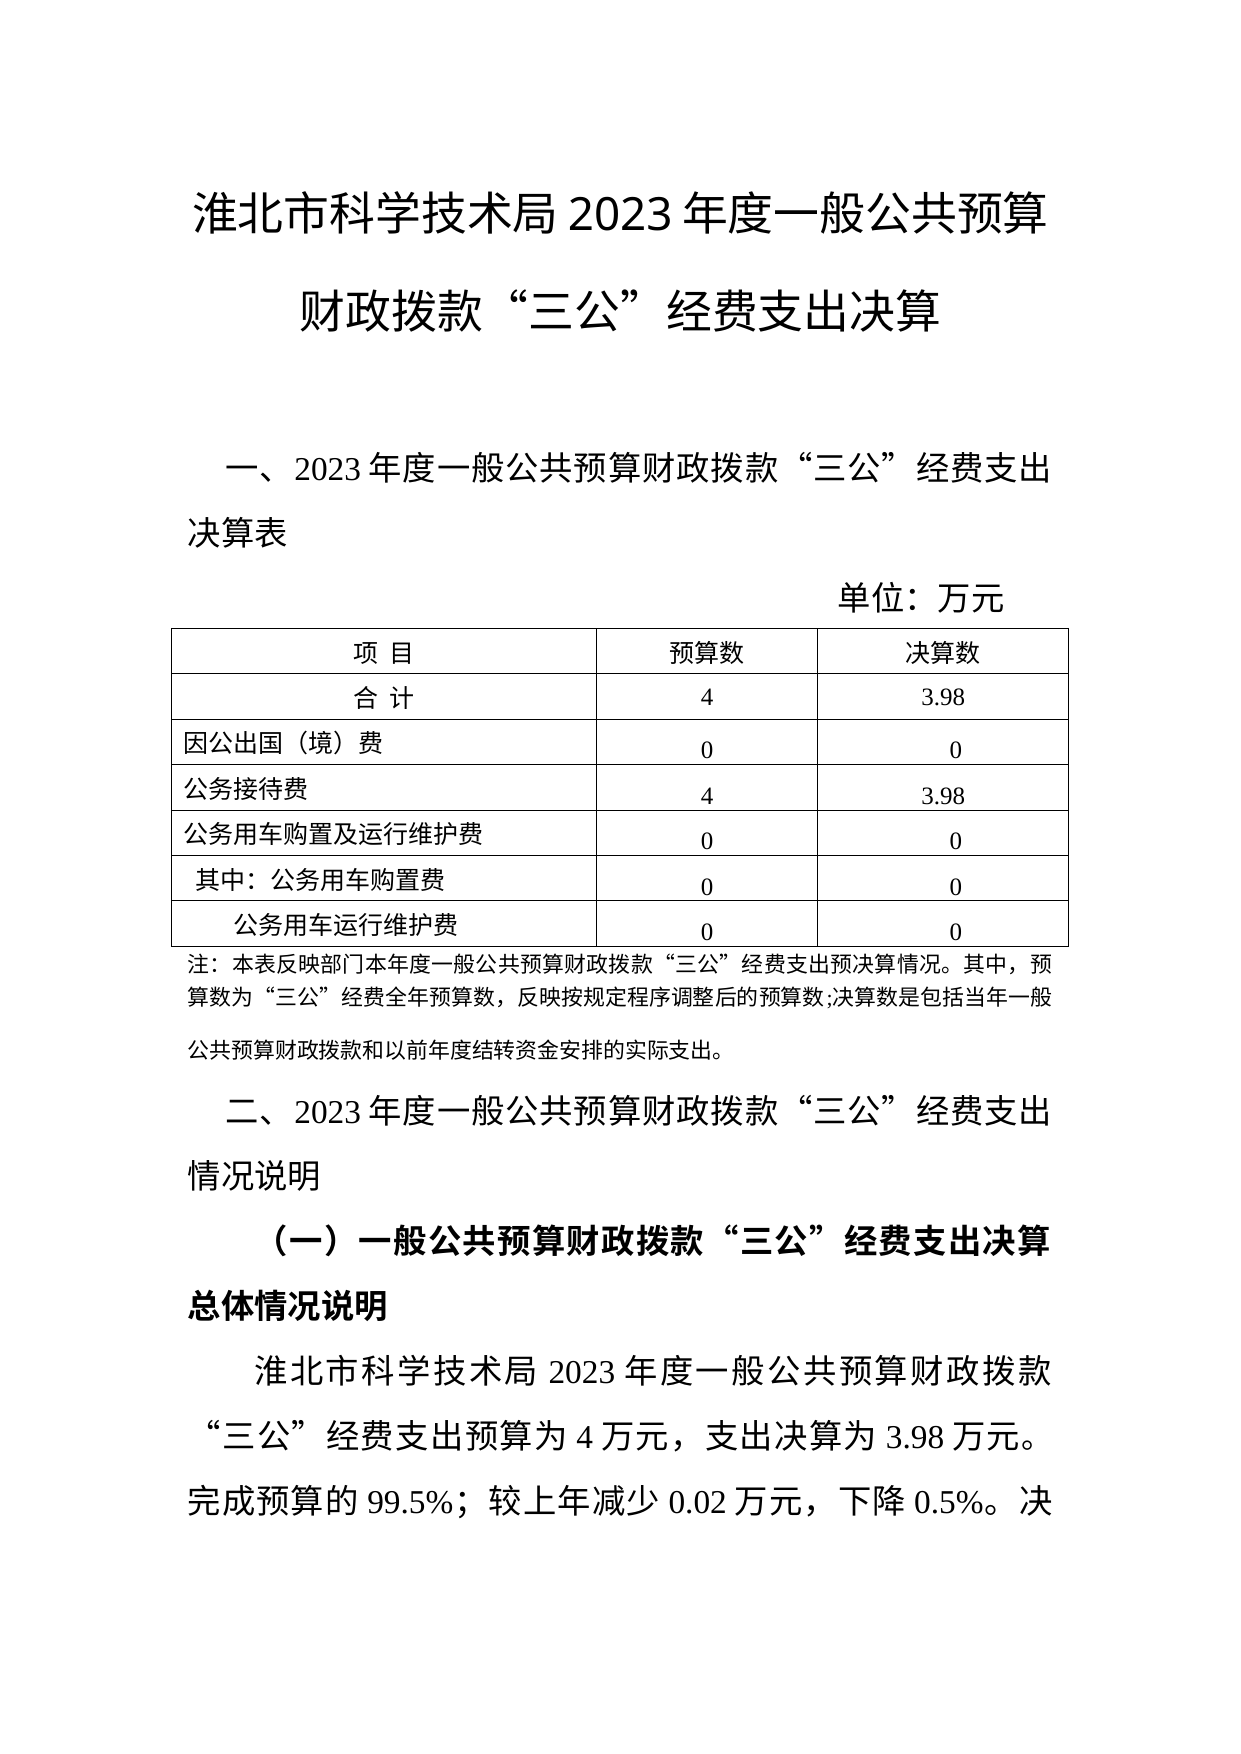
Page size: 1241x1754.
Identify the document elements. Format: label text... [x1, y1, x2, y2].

table_cell 公务接待费 [172, 765, 596, 809]
table_cell 0 [597, 901, 817, 946]
table_cell 0 [597, 720, 817, 764]
table_cell 合 计 [172, 674, 596, 719]
table_header 决算数 [818, 629, 1068, 673]
table_cell 因公出国（境）费 [172, 720, 596, 764]
text 单位：万元 [187, 563, 1053, 628]
text 财政拨款“三公”经费支出决算 [187, 259, 1053, 357]
text 二、2023年度一般公共预算财政拨款“三公”经费支出情况说明 [187, 1077, 1053, 1207]
table_cell 0 [818, 720, 1068, 764]
table_cell 0 [818, 856, 1068, 900]
table_cell 0 [597, 811, 817, 855]
table_cell 4 [597, 765, 817, 809]
table_cell 4 [597, 674, 817, 719]
text （一）一般公共预算财政拨款“三公”经费支出决算总体情况说明 [187, 1207, 1053, 1337]
text 淮北市科学技术局2023年度一般公共预算 [187, 162, 1053, 259]
table_cell 3.98 [818, 674, 1068, 719]
table_cell 其中：公务用车购置费 [172, 856, 596, 900]
text 一、2023年度一般公共预算财政拨款“三公”经费支出决算表 [187, 433, 1053, 563]
table_cell 0 [818, 901, 1068, 946]
text 注：本表反映部门本年度一般公共预算财政拨款“三公”经费支出预决算情况。其中，预算数为“三公”经费全年预算数，反映按规定程序调整后的预算数;决算数是包括当年一般公共预算财政拨款和以前年度结转资金安排的实际支出。 [187, 947, 1053, 1077]
table_header 预算数 [597, 629, 817, 673]
table_cell 公务用车购置及运行维护费 [172, 811, 596, 855]
table_cell 0 [818, 811, 1068, 855]
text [187, 1337, 1053, 1532]
table_cell 3.98 [818, 765, 1068, 809]
table_cell 公务用车运行维护费 [172, 901, 596, 946]
table_header 项 目 [172, 629, 596, 673]
table_cell 0 [597, 856, 817, 900]
